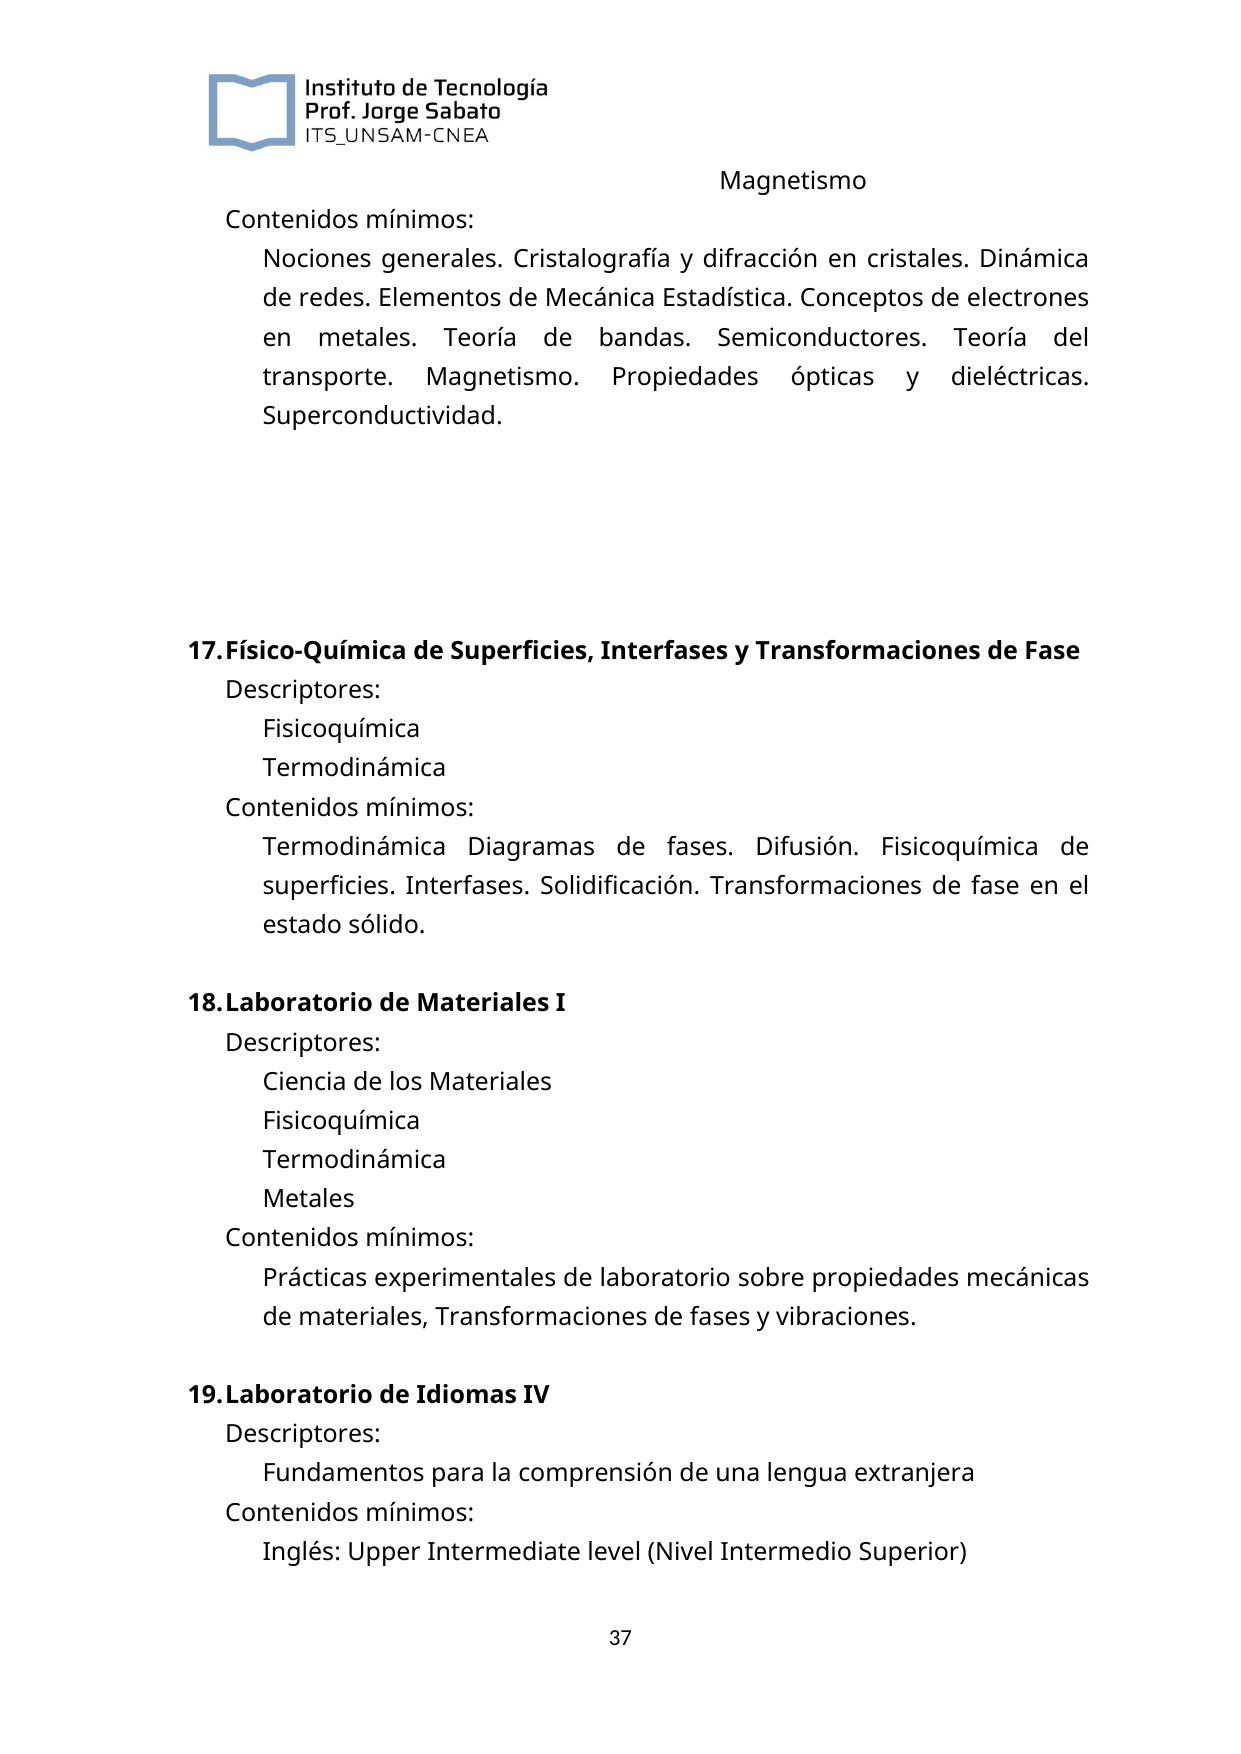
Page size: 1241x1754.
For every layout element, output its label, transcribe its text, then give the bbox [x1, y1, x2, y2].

text Fundamentos para la comprensión de una lengua extranjera [262, 1455, 1090, 1489]
text Metales [262, 1181, 1090, 1215]
text Ciencia de los Materiales [262, 1063, 1090, 1097]
text Contenidos mínimos: [225, 1494, 1090, 1528]
text Contenidos mínimos: [225, 1220, 1090, 1254]
text Descriptores: [225, 672, 1090, 706]
text Termodinámica [262, 1142, 1090, 1176]
text Contenidos mínimos: [225, 202, 1090, 236]
list Físico-Química de Superficies, Interfases y Transformaciones de Fase [187, 632, 1090, 667]
text Termodinámica [262, 750, 1090, 784]
text Descriptores: [225, 1024, 1090, 1058]
text Contenidos mínimos: [225, 789, 1090, 823]
text Descriptores: [225, 1416, 1090, 1450]
text Inglés: Upper Intermediate level (Nivel Intermedio Superior) [262, 1533, 1090, 1567]
text Magnetismo [262, 162, 1090, 197]
picture [178, 44, 589, 182]
text Termodinámica Diagramas de fases. Difusión. Fisicoquímica de superficies. Interfases. Solidificación. Transformaciones de fase en el estado sólido. [262, 828, 1090, 941]
list Laboratorio de Idiomas IV [187, 1377, 1090, 1411]
text Nociones generales. Cristalografía y difracción en cristales. Dinámica de redes. Elementos de Mecánica Estadística. Conceptos de electrones en metales. Teoría de bandas. Semiconductores. Teoría del transporte. Magnetismo. Propiedades ópticas y dieléctricas. Superconductividad. [262, 241, 1090, 432]
text Fisicoquímica [262, 1102, 1090, 1137]
text Fisicoquímica [262, 711, 1090, 745]
text Prácticas experimentales de laboratorio sobre propiedades mecánicas de materiales, Transformaciones de fases y vibraciones. [262, 1259, 1090, 1332]
list Laboratorio de Materiales I [187, 985, 1090, 1019]
